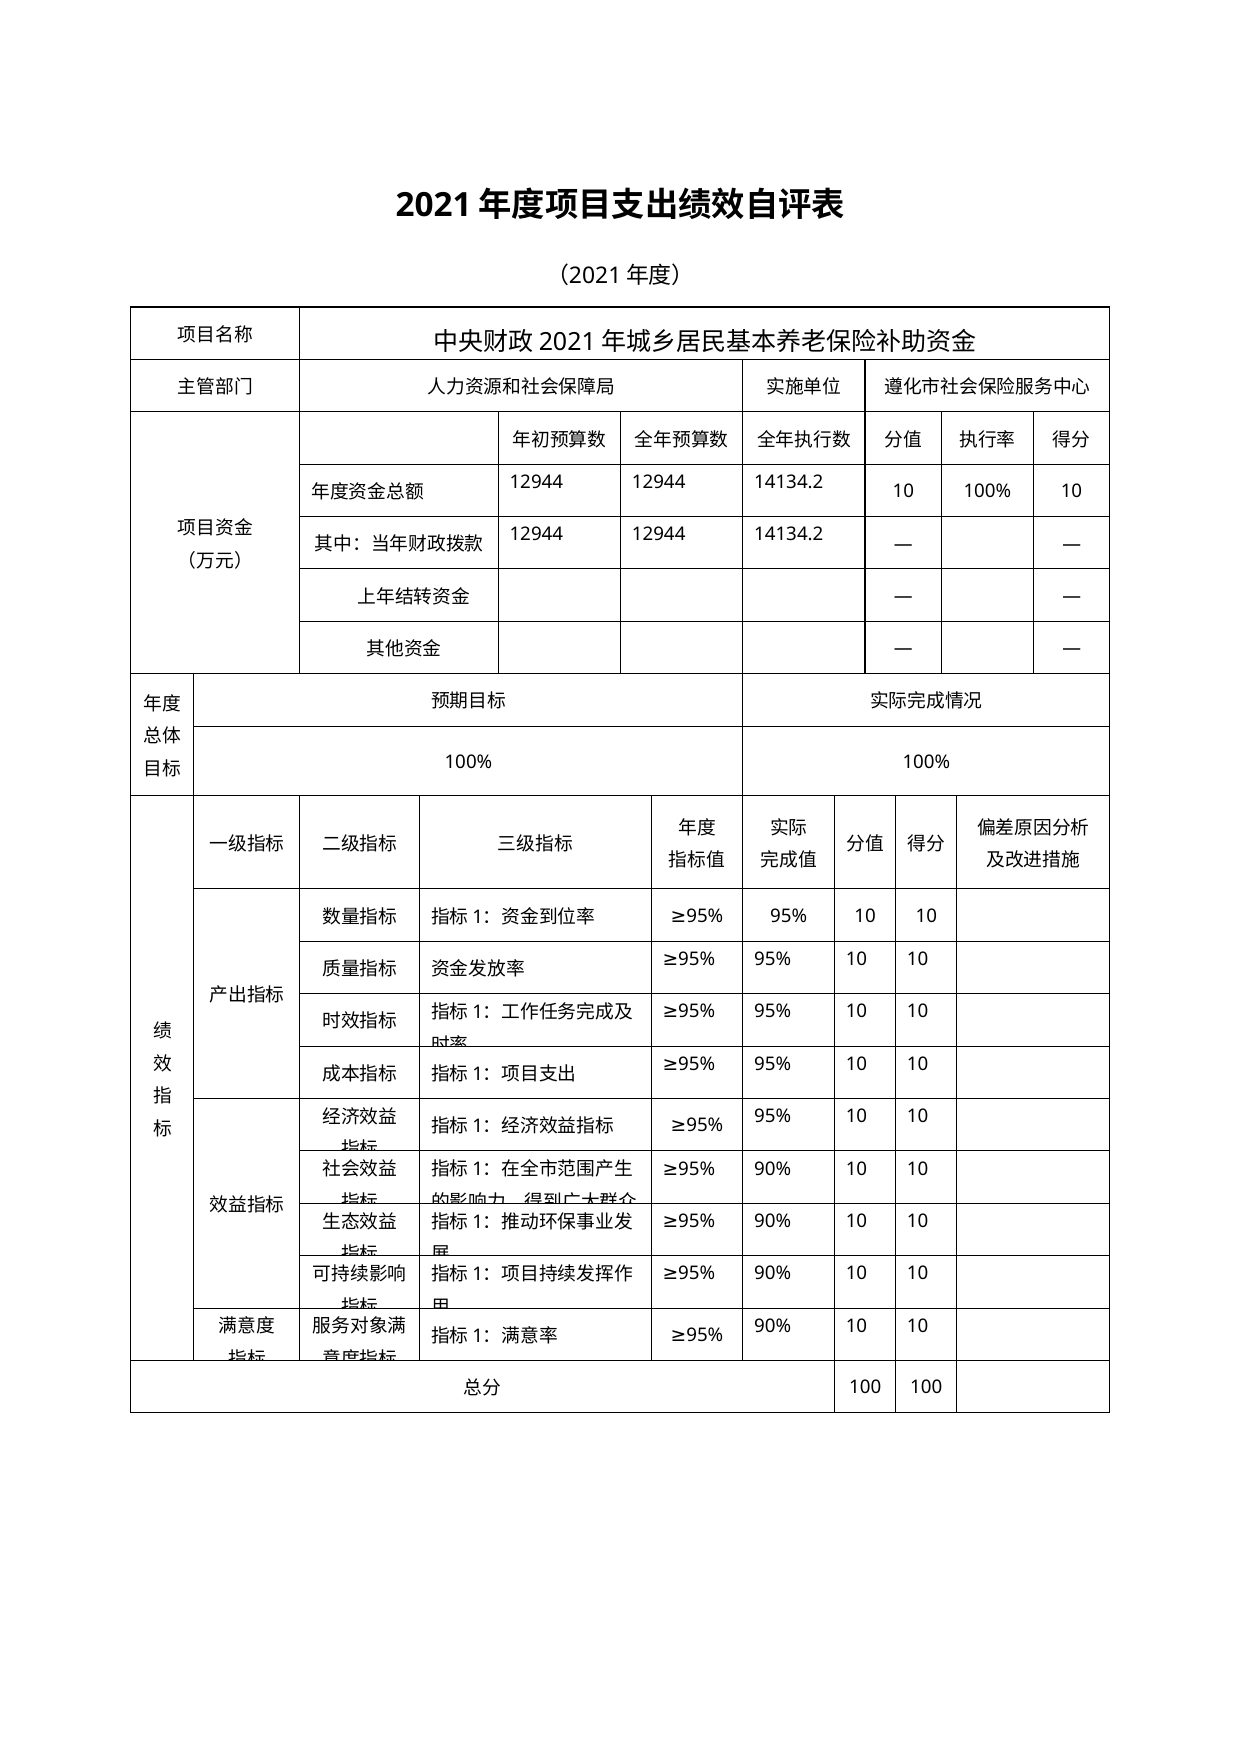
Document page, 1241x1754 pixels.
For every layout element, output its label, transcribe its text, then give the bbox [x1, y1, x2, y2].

table_cell 社会效益 指标 [300, 1151, 419, 1203]
table_cell 10 [835, 889, 895, 941]
table_cell 生态效益 指标 [300, 1204, 419, 1255]
table_cell 14134.2 [743, 517, 864, 568]
table_cell ≥95% [652, 994, 742, 1046]
table_cell 指标1：满意率 [420, 1309, 651, 1360]
table_cell 一级指标 [194, 796, 299, 888]
table_cell 中央财政2021年城乡居民基本养老保险补助资金 补助资金 [300, 308, 1109, 359]
table_cell ≥95% [652, 1099, 742, 1150]
table_cell 服务对象满意度指标 [300, 1309, 419, 1360]
table_cell 指标1：经济效益指标 [420, 1099, 651, 1150]
table_cell 可持续影响指标 [300, 1256, 419, 1307]
table_cell 偏差原因分析及改进措施 [957, 796, 1109, 888]
table_cell 年初预算数 [499, 412, 620, 463]
table_cell — [866, 517, 941, 568]
table_cell [957, 1204, 1109, 1255]
table_cell 项目资金 （万元） [131, 412, 299, 673]
table_cell 100% [942, 465, 1033, 516]
table_cell ≥95% [652, 1256, 742, 1307]
table_cell 数量指标 [300, 889, 419, 941]
table_cell [942, 622, 1033, 673]
table_cell 效益指标 [194, 1099, 299, 1307]
table_cell 指标1：工作任务完成及时率 [420, 994, 651, 1046]
table_cell 三级指标 [420, 796, 651, 888]
table_cell 二级指标 [300, 796, 419, 888]
table_cell 100 [896, 1361, 956, 1412]
table_cell 90% [743, 1256, 834, 1307]
table_cell 年度资金总额 [300, 465, 498, 516]
table_cell 得分 [1034, 412, 1109, 463]
table_cell 95% [743, 942, 834, 993]
table_cell 10 [835, 1204, 895, 1255]
table_cell [300, 412, 498, 463]
table_cell ≥95% [652, 942, 742, 993]
table_cell 10 [896, 1151, 956, 1203]
table_cell [499, 622, 620, 673]
table_cell 90% [743, 1204, 834, 1255]
table_cell 12944 [621, 465, 742, 516]
table_header 2021年度项目支出绩效自评表 [131, 162, 1109, 241]
table_cell 遵化市社会保险服务中心 [866, 360, 1109, 411]
table_cell 95% [743, 1047, 834, 1098]
table_cell 满意度 指标 [194, 1309, 299, 1360]
table_cell 指标1：资金到位率 [420, 889, 651, 941]
table_cell [957, 1151, 1109, 1203]
table_cell 指标1：推动环保事业发展 [420, 1204, 651, 1255]
table_cell 年度总体目标 [131, 674, 193, 795]
table_cell 时效指标 [300, 994, 419, 1046]
table_cell 10 [896, 942, 956, 993]
table_cell 经济效益 指标 [300, 1099, 419, 1150]
table_cell 全年预算数 [621, 412, 742, 463]
table_cell [957, 1099, 1109, 1150]
table_cell 12944 [499, 517, 620, 568]
table_cell 10 [835, 1047, 895, 1098]
table_cell 10 [835, 1151, 895, 1203]
table_cell 产出指标 [194, 889, 299, 1098]
table_cell 10 [896, 994, 956, 1046]
table_cell [743, 622, 864, 673]
table_cell 总分 [131, 1361, 834, 1412]
table_cell 实际完成情况 [743, 674, 1109, 726]
table_cell — [866, 622, 941, 673]
table_cell 10 [896, 1256, 956, 1307]
table_cell 10 [896, 1204, 956, 1255]
table_cell 其他资金 [300, 622, 498, 673]
table_cell 人力资源和社会保障局 [300, 360, 742, 411]
table_cell 90% [743, 1309, 834, 1360]
table_cell 10 [896, 889, 956, 941]
table_cell ≥95% [652, 1151, 742, 1203]
table_cell [942, 517, 1033, 568]
table_cell 质量指标 [300, 942, 419, 993]
table_cell 主管部门 [131, 360, 299, 411]
table_cell 分值 [866, 412, 941, 463]
table_cell ≥95% [652, 1309, 742, 1360]
table_cell 资金发放率 [420, 942, 651, 993]
table_cell [621, 569, 742, 621]
table_cell [942, 569, 1033, 621]
table_cell 12944 [499, 465, 620, 516]
table_cell 10 [835, 1099, 895, 1150]
table_cell 10 [1034, 465, 1109, 516]
table_cell [743, 569, 864, 621]
table_cell 上年结转资金 [300, 569, 498, 621]
table_cell [499, 569, 620, 621]
table_cell [957, 1047, 1109, 1098]
table_cell 得分 [896, 796, 956, 888]
table_cell ≥95% [652, 1047, 742, 1098]
table_cell 全年执行数 [743, 412, 864, 463]
table_cell [957, 942, 1109, 993]
table_cell 95% [743, 994, 834, 1046]
table_cell 100% [743, 727, 1109, 795]
table_cell 10 [835, 994, 895, 1046]
table_cell 10 [835, 942, 895, 993]
table_cell 10 [896, 1099, 956, 1150]
table_cell 执行率 [942, 412, 1033, 463]
table_cell — [866, 569, 941, 621]
table_cell 10 [896, 1309, 956, 1360]
table_cell ≥95% [652, 1204, 742, 1255]
table_cell — [1034, 517, 1109, 568]
table_cell 100% [194, 727, 742, 795]
table_cell 分值 [835, 796, 895, 888]
table_cell 实施单位 [743, 360, 864, 411]
table_cell 成本指标 [300, 1047, 419, 1098]
table_cell — [1034, 622, 1109, 673]
table_cell 10 [866, 465, 941, 516]
table_cell [957, 994, 1109, 1046]
table_cell 指标1：在全市范围产生的影响力，得到广大群众认可情况 [420, 1151, 651, 1203]
table_cell 10 [835, 1256, 895, 1307]
table_cell 95% [743, 889, 834, 941]
table_cell [621, 622, 742, 673]
table_cell [957, 1256, 1109, 1307]
table_cell 其中：当年财政拨款 [300, 517, 498, 568]
table_cell — [1034, 569, 1109, 621]
table_cell 10 [896, 1047, 956, 1098]
table_cell [957, 1309, 1109, 1360]
table_cell 项目名称 [131, 308, 299, 359]
table_cell 100 [835, 1361, 895, 1412]
table_cell 14134.2 [743, 465, 864, 516]
table_cell [957, 1361, 1109, 1412]
table_cell 10 [835, 1309, 895, 1360]
table_cell 绩 效 指 标 [131, 796, 193, 1360]
table_cell 95% [743, 1099, 834, 1150]
table_cell 12944 [621, 517, 742, 568]
table_cell ≥95% [652, 889, 742, 941]
table_cell 指标1：项目持续发挥作用 [420, 1256, 651, 1307]
table_cell 预期目标 [194, 674, 742, 726]
table_cell （2021年度） [131, 241, 1109, 306]
table_cell 指标1：项目支出 [420, 1047, 651, 1098]
table_cell [957, 889, 1109, 941]
table_cell 年度 指标值 [652, 796, 742, 888]
table_cell 实际 完成值 [743, 796, 834, 888]
table_cell 90% [743, 1151, 834, 1203]
